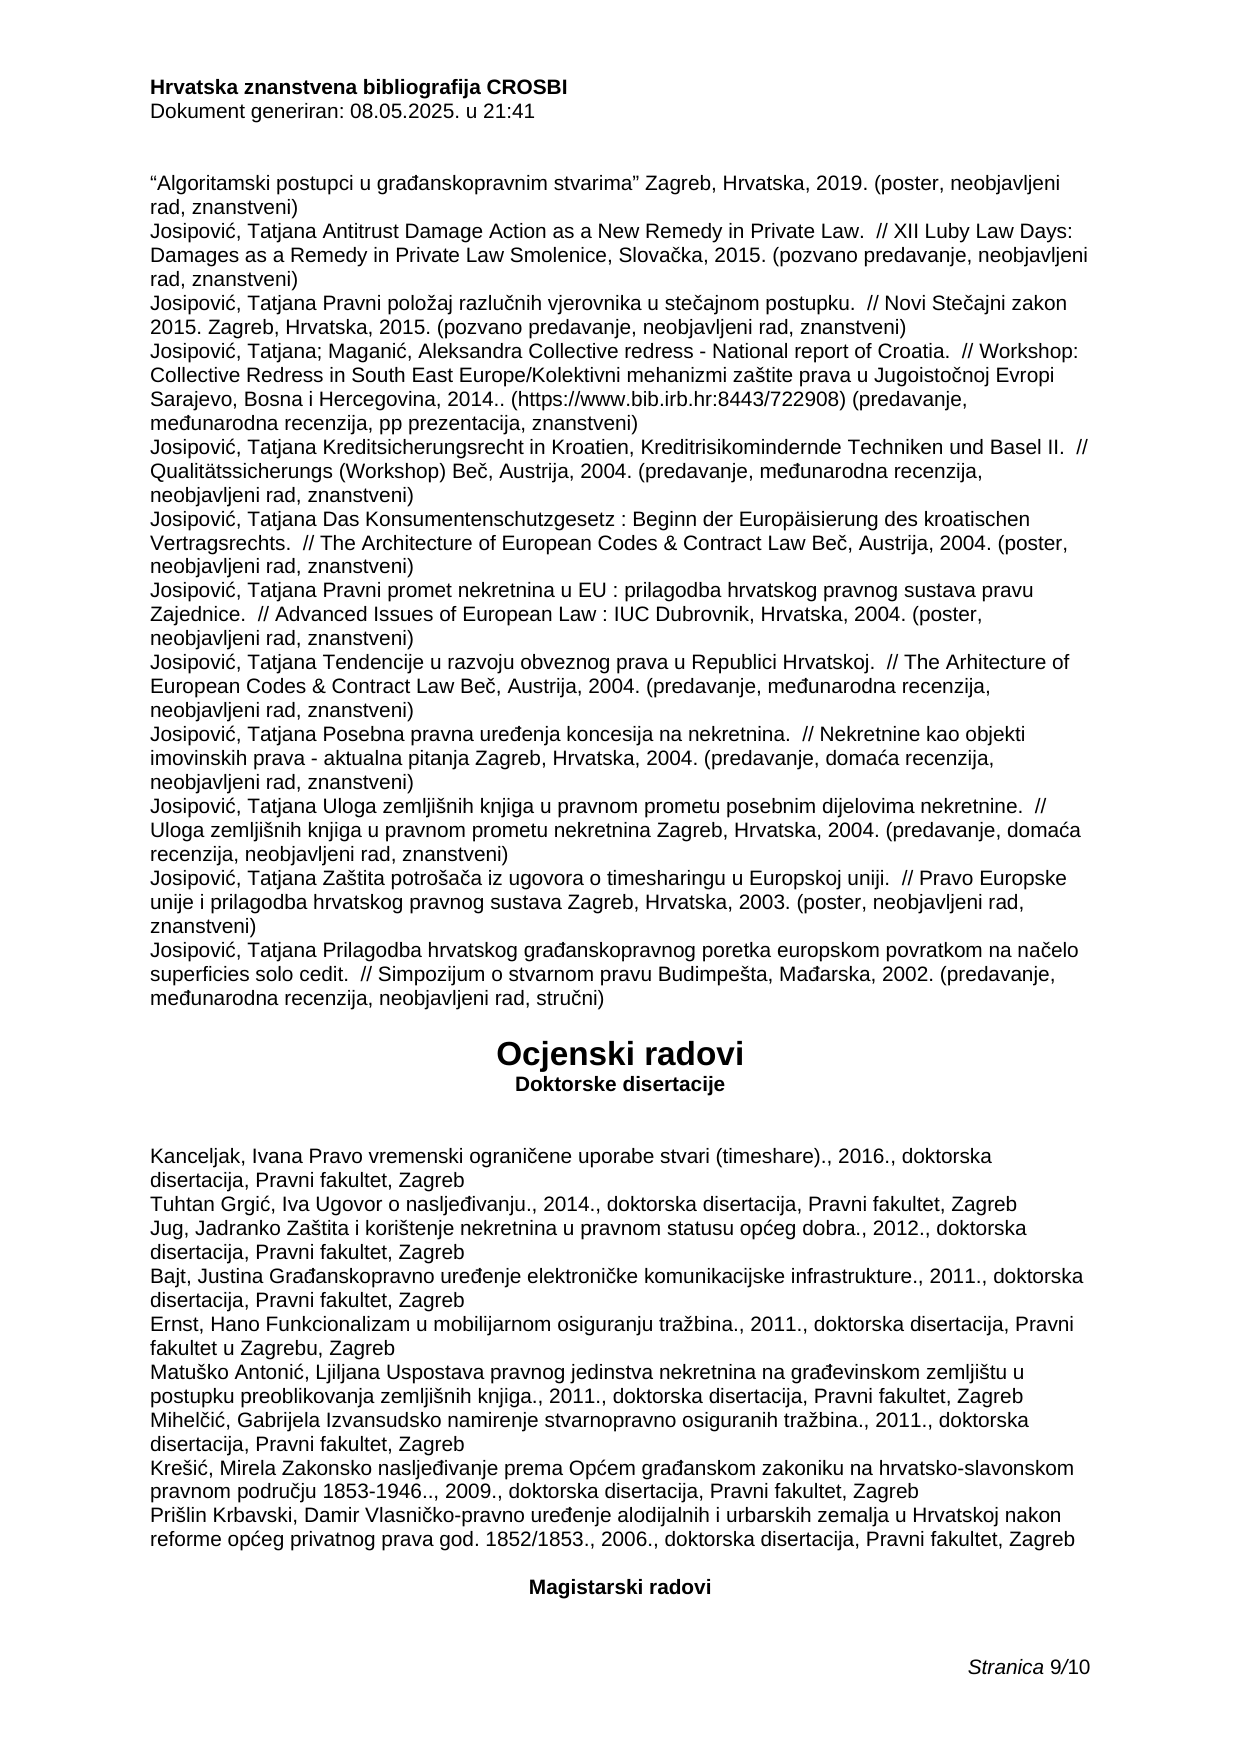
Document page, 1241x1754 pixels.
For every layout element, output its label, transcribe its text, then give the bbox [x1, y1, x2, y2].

text Mihelčić, Gabrijela [150, 1407, 1090, 1455]
text Prišlin Krbavski, Damir [150, 1503, 1090, 1551]
text Josipović, Tatjana [150, 722, 1090, 794]
text Krešić, Mirela [150, 1455, 1090, 1503]
text Josipović, Tatjana; Maganić, Aleksandra [150, 339, 1090, 434]
subtitle Doktorske disertacije [150, 1072, 1090, 1096]
text Josipović, Tatjana [150, 938, 1090, 1009]
text Josipović, Tatjana [150, 650, 1090, 722]
subtitle Ocjenski radovi [150, 1033, 1090, 1072]
text Jug, Jadranko [150, 1216, 1090, 1264]
text Josipović, Tatjana [150, 794, 1090, 866]
text Josipović, Tatjana [150, 506, 1090, 578]
text Josipović, Tatjana [150, 866, 1090, 938]
text Josipović, Tatjana [150, 434, 1090, 506]
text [150, 171, 1090, 219]
text Tuhtan Grgić, Iva [150, 1192, 1090, 1216]
text Josipović, Tatjana [150, 578, 1090, 650]
text Ernst, Hano [150, 1312, 1090, 1359]
text Bajt, Justina [150, 1264, 1090, 1312]
subtitle Magistarski radovi [150, 1575, 1090, 1599]
text Josipović, Tatjana [150, 219, 1090, 291]
text Kanceljak, Ivana [150, 1144, 1090, 1192]
text Josipović, Tatjana [150, 291, 1090, 339]
text Matuško Antonić, Ljiljana [150, 1359, 1090, 1407]
